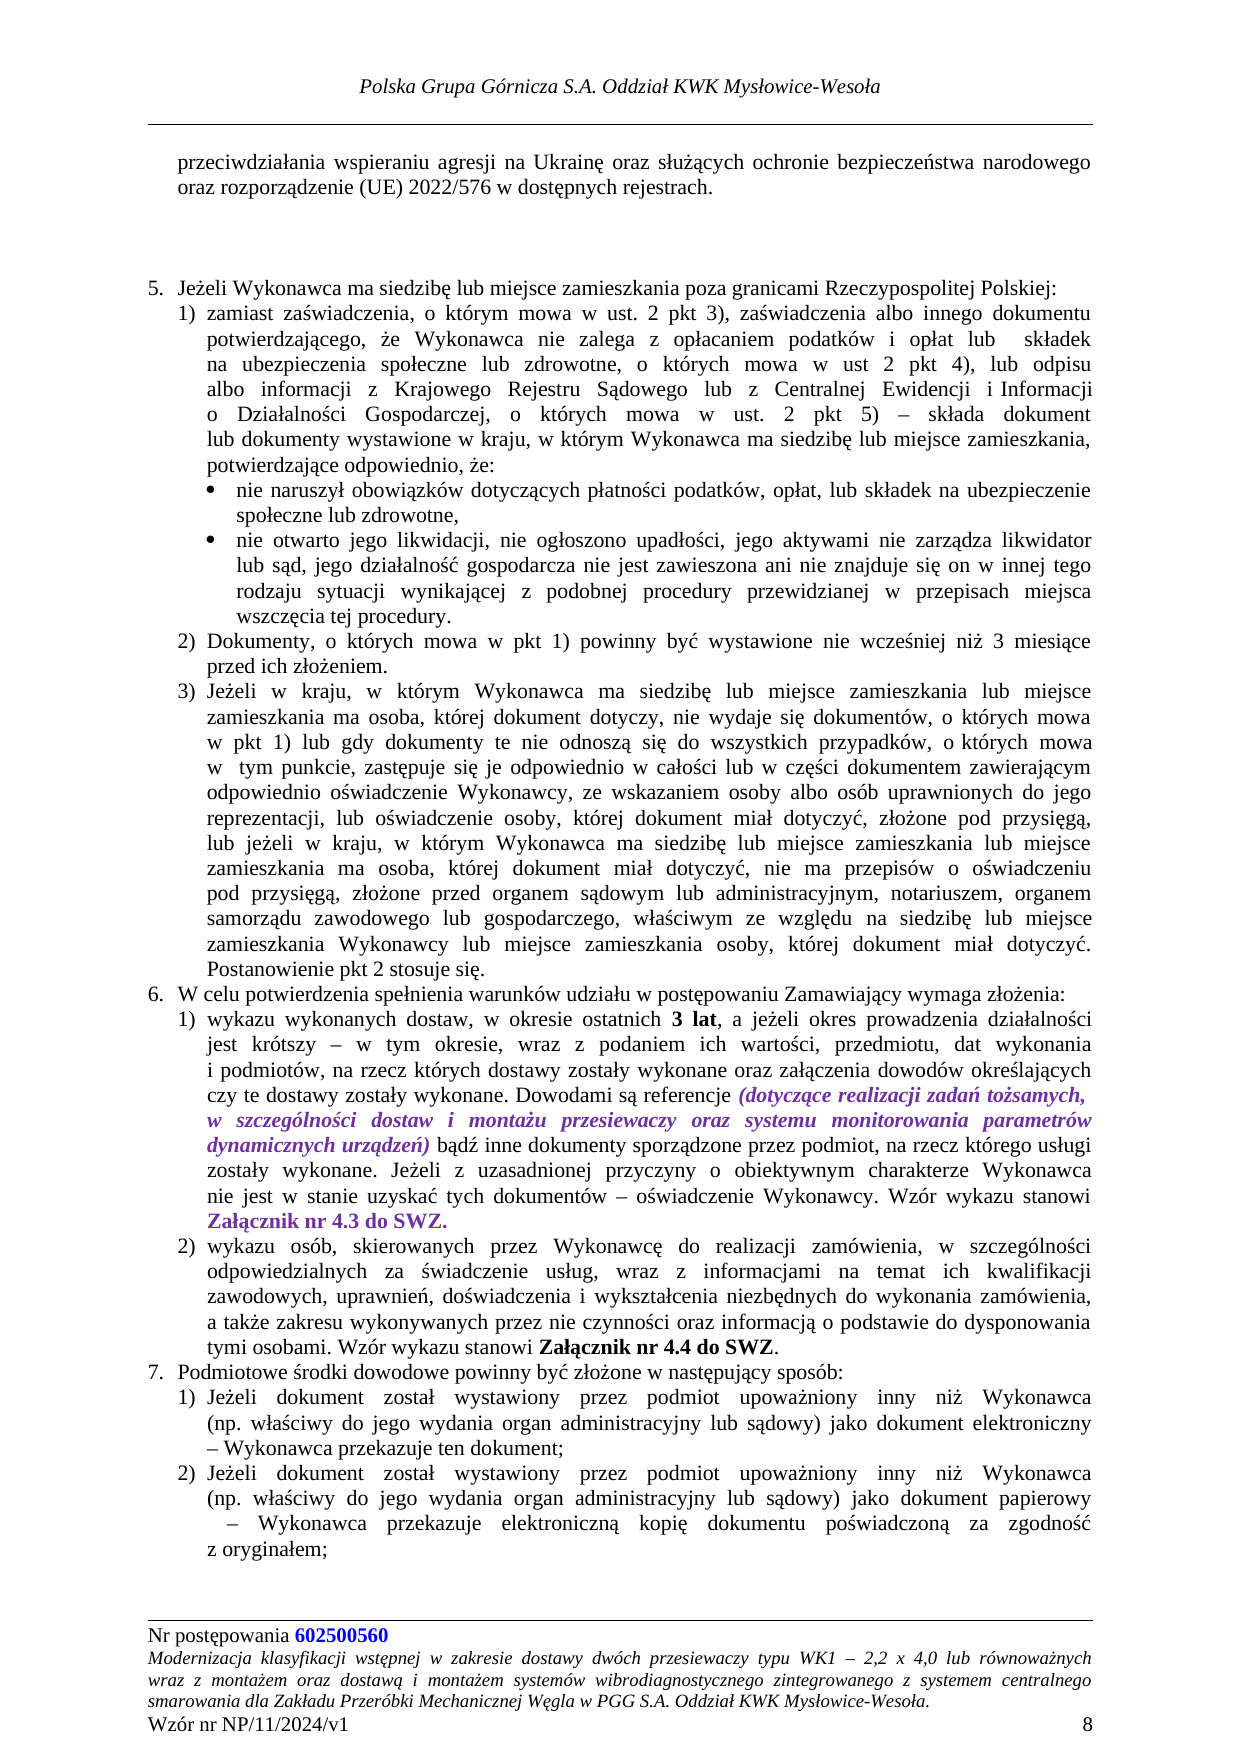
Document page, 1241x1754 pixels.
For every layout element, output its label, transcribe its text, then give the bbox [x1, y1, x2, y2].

list Jeżeli dokument został wystawiony przez podmiot upoważniony inny niż Wykonawca (np. właściwy do jego wydania organ administracyjny lub sądowy) jako dokument elektroniczny – Wykonawca przekazuje ten dokument; [177, 1384, 1093, 1460]
list Jeżeli w kraju, w którym Wykonawca ma siedzibę lub miejsce zamieszkania lub miejsce zamieszkania ma osoba, której dokument dotyczy, nie wydaje się dokumentów, o których mowa w pkt 1) lub gdy dokumenty te nie odnoszą się do wszystkich przypadków, o których mowa w tym punkcie, zastępuje się je odpowiednio w całości lub w części dokumentem zawierającym odpowiednio oświadczenie Wykonawcy, ze wskazaniem osoby albo osób uprawnionych do jego reprezentacji, lub oświadczenie osoby, której dokument miał dotyczyć, złożone pod przysięgą, lub jeżeli w kraju, w którym Wykonawca ma siedzibę lub miejsce zamieszkania lub miejsce zamieszkania ma osoba, której dokument miał dotyczyć, nie ma przepisów o oświadczeniu pod przysięgą, złożone przed organem sądowym lub administracyjnym, notariuszem, organem samorządu zawodowego lub gospodarczego, właściwym ze względu na siedzibę lub miejsce zamieszkania Wykonawcy lub miejsce zamieszkania osoby, której dokument miał dotyczyć. Postanowienie pkt 2 stosuje się. [177, 678, 1093, 981]
list wykazu osób, skierowanych przez Wykonawcę do realizacji zamówienia, w szczególności odpowiedzialnych za świadczenie usług, wraz z informacjami na temat ich kwalifikacji zawodowych, uprawnień, doświadczenia i wykształcenia niezbędnych do wykonania zamówienia, a także zakresu wykonywanych przez nie czynności oraz informacją o podstawie do dysponowania tymi osobami. Wzór wykazu stanowi Załącznik nr 4.4 do SWZ. [177, 1233, 1093, 1359]
list W celu potwierdzenia spełnienia warunków udziału w postępowaniu Zamawiający wymaga złożenia: [148, 981, 1093, 1006]
list Jeżeli Wykonawca ma siedzibę lub miejsce zamieszkania poza granicami Rzeczypospolitej Polskiej: [148, 275, 1093, 300]
list Jeżeli dokument został wystawiony przez podmiot upoważniony inny niż Wykonawca (np. właściwy do jego wydania organ administracyjny lub sądowy) jako dokument papierowy – Wykonawca przekazuje elektroniczną kopię dokumentu poświadczoną za zgodność z oryginałem; [177, 1460, 1093, 1561]
list Podmiotowe środki dowodowe powinny być złożone w następujący sposób: [148, 1359, 1093, 1384]
list zamiast zaświadczenia, o którym mowa w ust. 2 pkt 3), zaświadczenia albo innego dokumentu potwierdzającego, że Wykonawca nie zalega z opłacaniem podatków i opłat lub składek na ubezpieczenia społeczne lub zdrowotne, o których mowa w ust 2 pkt 4), lub odpisu albo informacji z Krajowego Rejestru Sądowego lub z Centralnej Ewidencji i Informacji o Działalności Gospodarczej, o których mowa w ust. 2 pkt 5) – składa dokument lub dokumenty wystawione w kraju, w którym Wykonawca ma siedzibę lub miejsce zamieszkania, potwierdzające odpowiednio, że: [177, 300, 1093, 477]
list nie naruszył obowiązków dotyczących płatności podatków, opłat, lub składek na ubezpieczenie społeczne lub zdrowotne, [207, 477, 1093, 527]
list Dokumenty, o których mowa w pkt 1) powinny być wystawione nie wcześniej niż 3 miesiące przed ich złożeniem. [177, 628, 1093, 678]
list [148, 149, 1093, 199]
list nie otwarto jego likwidacji, nie ogłoszono upadłości, jego aktywami nie zarządza likwidator lub sąd, jego działalność gospodarcza nie jest zawieszona ani nie znajduje się on w innej tego rodzaju sytuacji wynikającej z podobnej procedury przewidzianej w przepisach miejsca wszczęcia tej procedury. [207, 527, 1093, 628]
list wykazu wykonanych dostaw, w okresie ostatnich 3 lat, a jeżeli okres prowadzenia działalności jest krótszy – w tym okresie, wraz z podaniem ich wartości, przedmiotu, dat wykonania i podmiotów, na rzecz których dostawy zostały wykonane oraz załączenia dowodów określających czy te dostawy zostały wykonane. Dowodami są referencje (dotyczące realizacji zadań tożsamych, w szczególności dostaw i montażu przesiewaczy oraz systemu monitorowania parametrów dynamicznych urządzeń) bądź inne dokumenty sporządzone przez podmiot, na rzecz którego usługi zostały wykonane. Jeżeli z uzasadnionej przyczyny o obiektywnym charakterze Wykonawca nie jest w stanie uzyskać tych dokumentów – oświadczenie Wykonawcy. Wzór wykazu stanowi Załącznik nr 4.3 do SWZ. [177, 1006, 1093, 1233]
